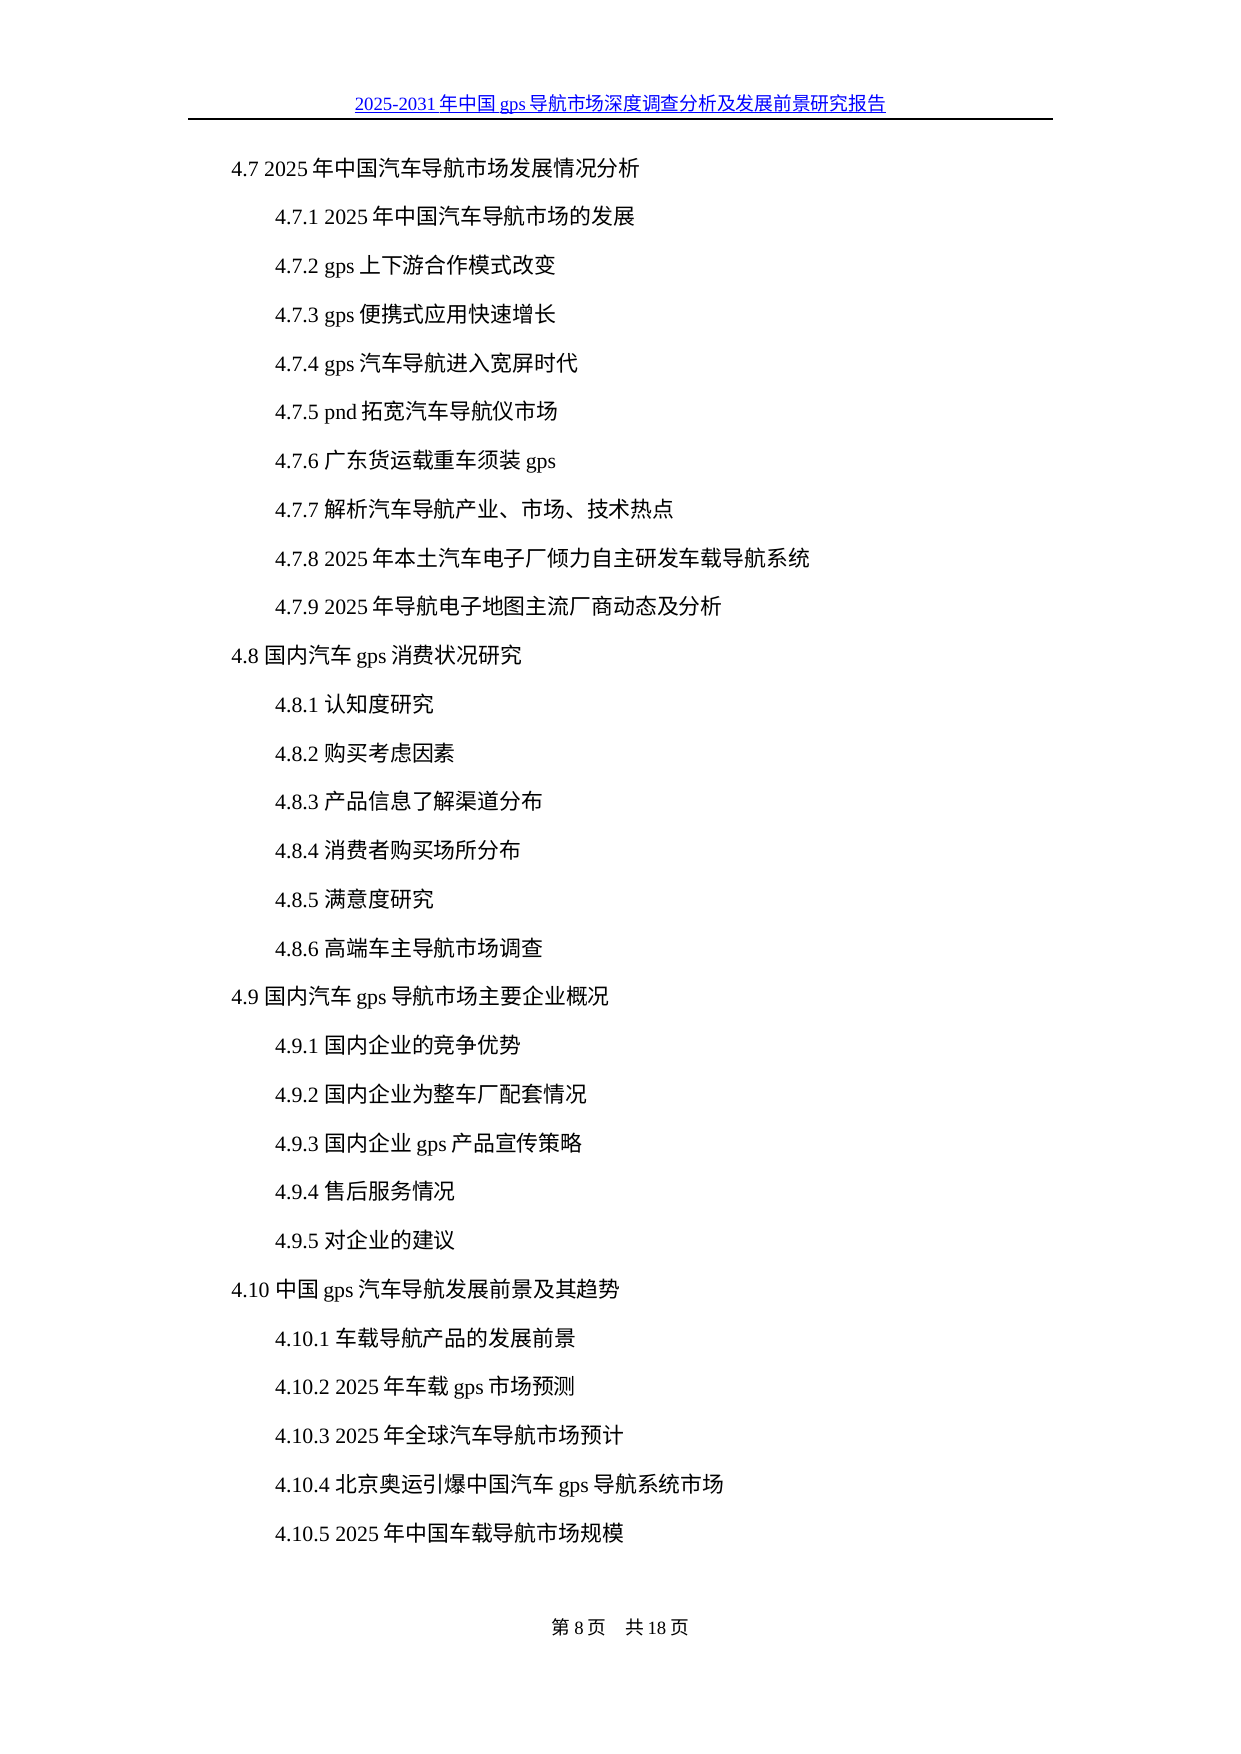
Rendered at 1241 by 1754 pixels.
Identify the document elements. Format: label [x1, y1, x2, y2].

text [187, 150, 1053, 1548]
